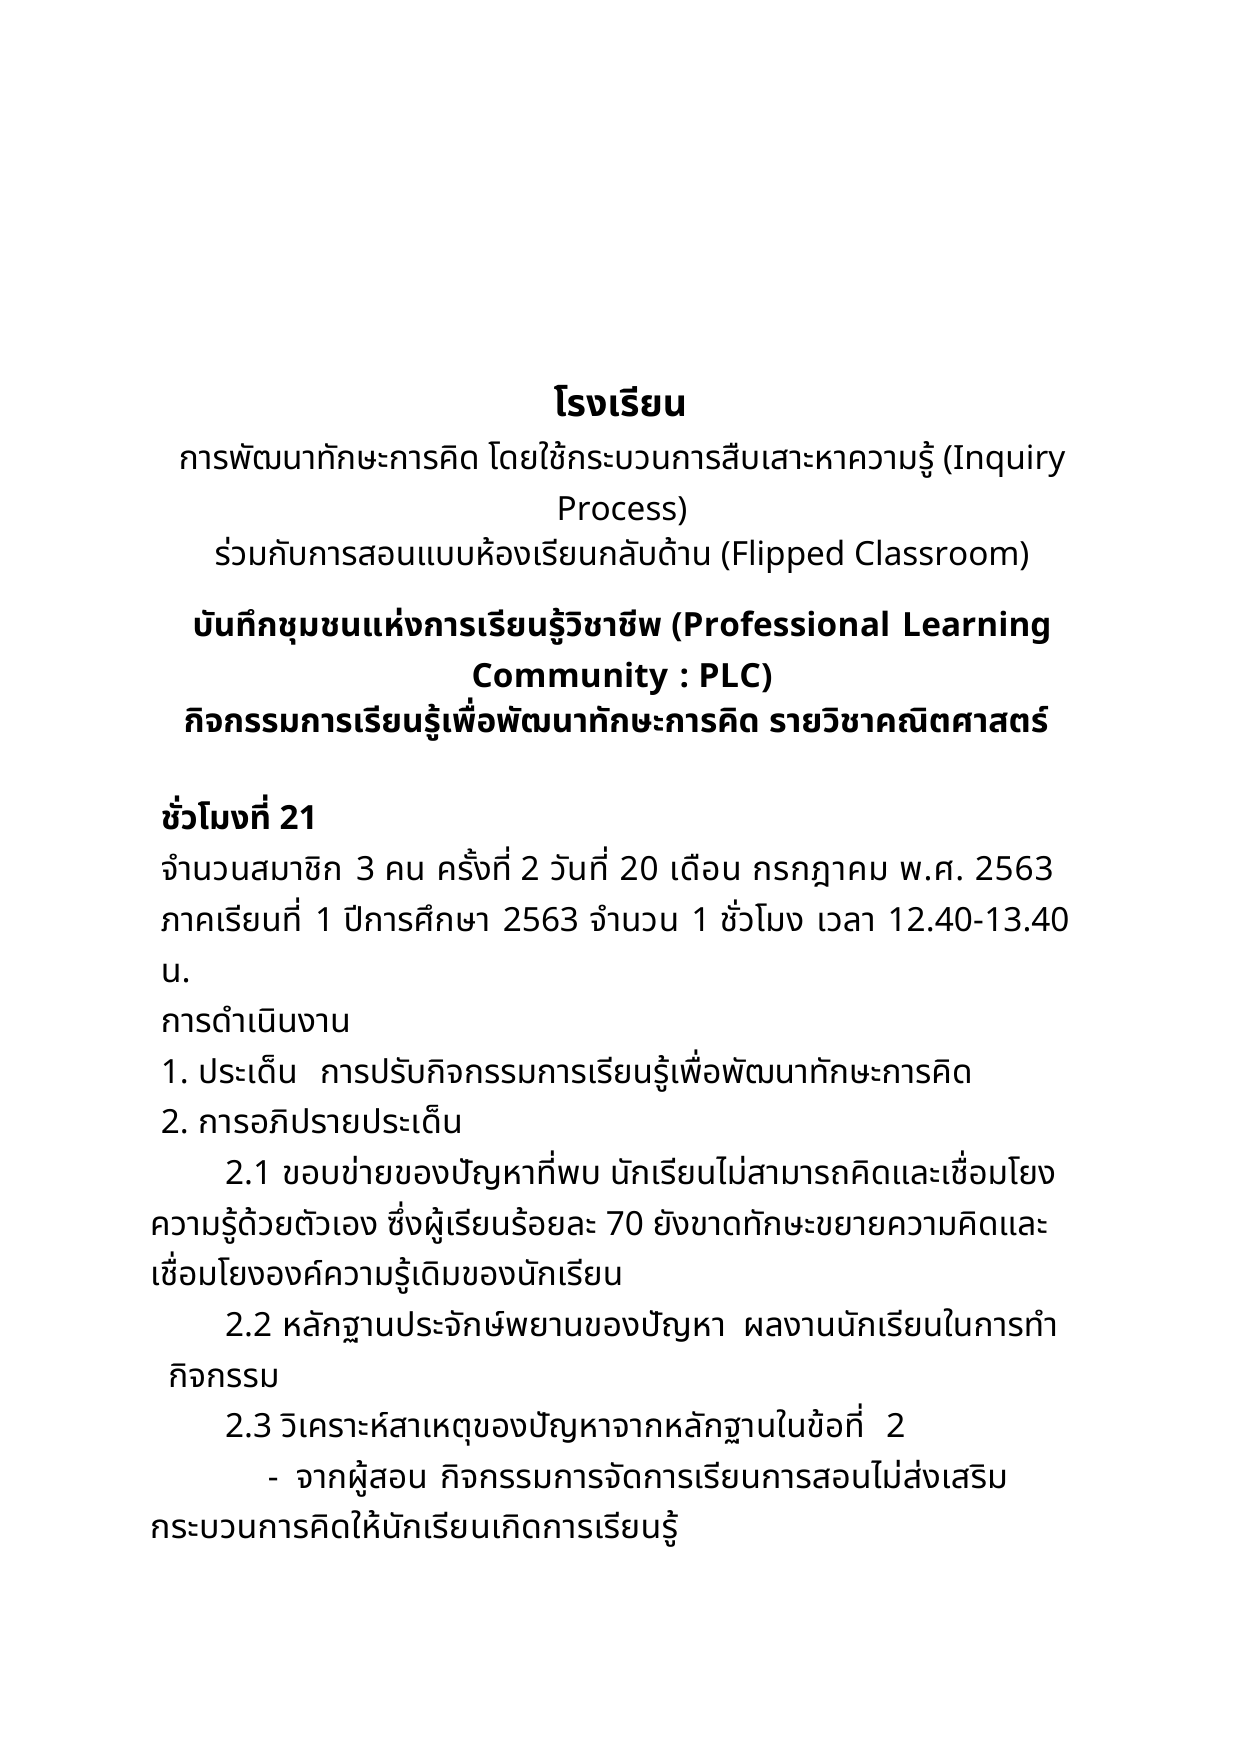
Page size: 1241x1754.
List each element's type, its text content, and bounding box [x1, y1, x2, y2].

text 2.2 หลักฐานประจักษ์พยานของปัญหา ผลงานนักเรียนในการทำกิจกรรม [168, 1301, 1090, 1402]
text จำนวนสมาชิก 3 คน ครั้งที่ 2 วันที่ 20 เดือน กรกฎาคม พ.ศ. 2563 [161, 845, 1090, 896]
text 1. ประเด็น การปรับกิจกรรมการเรียนรู้เพื่อพัฒนาทักษะการคิด [161, 1047, 1090, 1098]
text ร่วมกับการสอนแบบห้องเรียนกลับด้าน (Flipped Classroom) [150, 530, 1094, 580]
text การดำเนินงาน [161, 997, 1090, 1047]
text ชั่วโมงที่ 21 [161, 794, 1090, 844]
text 2.1 ขอบข่ายของปัญหาที่พบ นักเรียนไม่สามารถคิดและเชื่อมโยงความรู้ด้วยตัวเอง ซึ่งผู้เรียนร้อยละ 70 ยังขาดทักษะขยายความคิดและเชื่อมโยงองค์ความรู้เดิมของนักเรียน [150, 1149, 1090, 1300]
text โรงเรียน [150, 377, 1090, 434]
text 2.3 วิเคราะห์สาเหตุของปัญหาจากหลักฐานในข้อที่ 2 [168, 1402, 1090, 1453]
text การพัฒนาทักษะการคิด โดยใช้กระบวนการสืบเสาะหาความรู้ (Inquiry Process) [150, 434, 1094, 530]
text ภาคเรียนที่ 1 ปีการศึกษา 2563 จำนวน 1 ชั่วโมง เวลา 12.40-13.40 น. [161, 896, 1090, 997]
text กิจกรรมการเรียนรู้เพื่อพัฒนาทักษะการคิด รายวิชาคณิตศาสตร์ [150, 697, 1082, 748]
text 2. การอภิปรายประเด็น [161, 1098, 1090, 1149]
text - จากผู้สอน กิจกรรมการจัดการเรียนการสอนไม่ส่งเสริมกระบวนการคิดให้นักเรียนเกิดการเรียนรู้ [150, 1453, 1090, 1554]
text บันทึกชุมชนแห่งการเรียนรู้วิชาชีพ (Professional Learning Community : PLC) [150, 601, 1094, 697]
